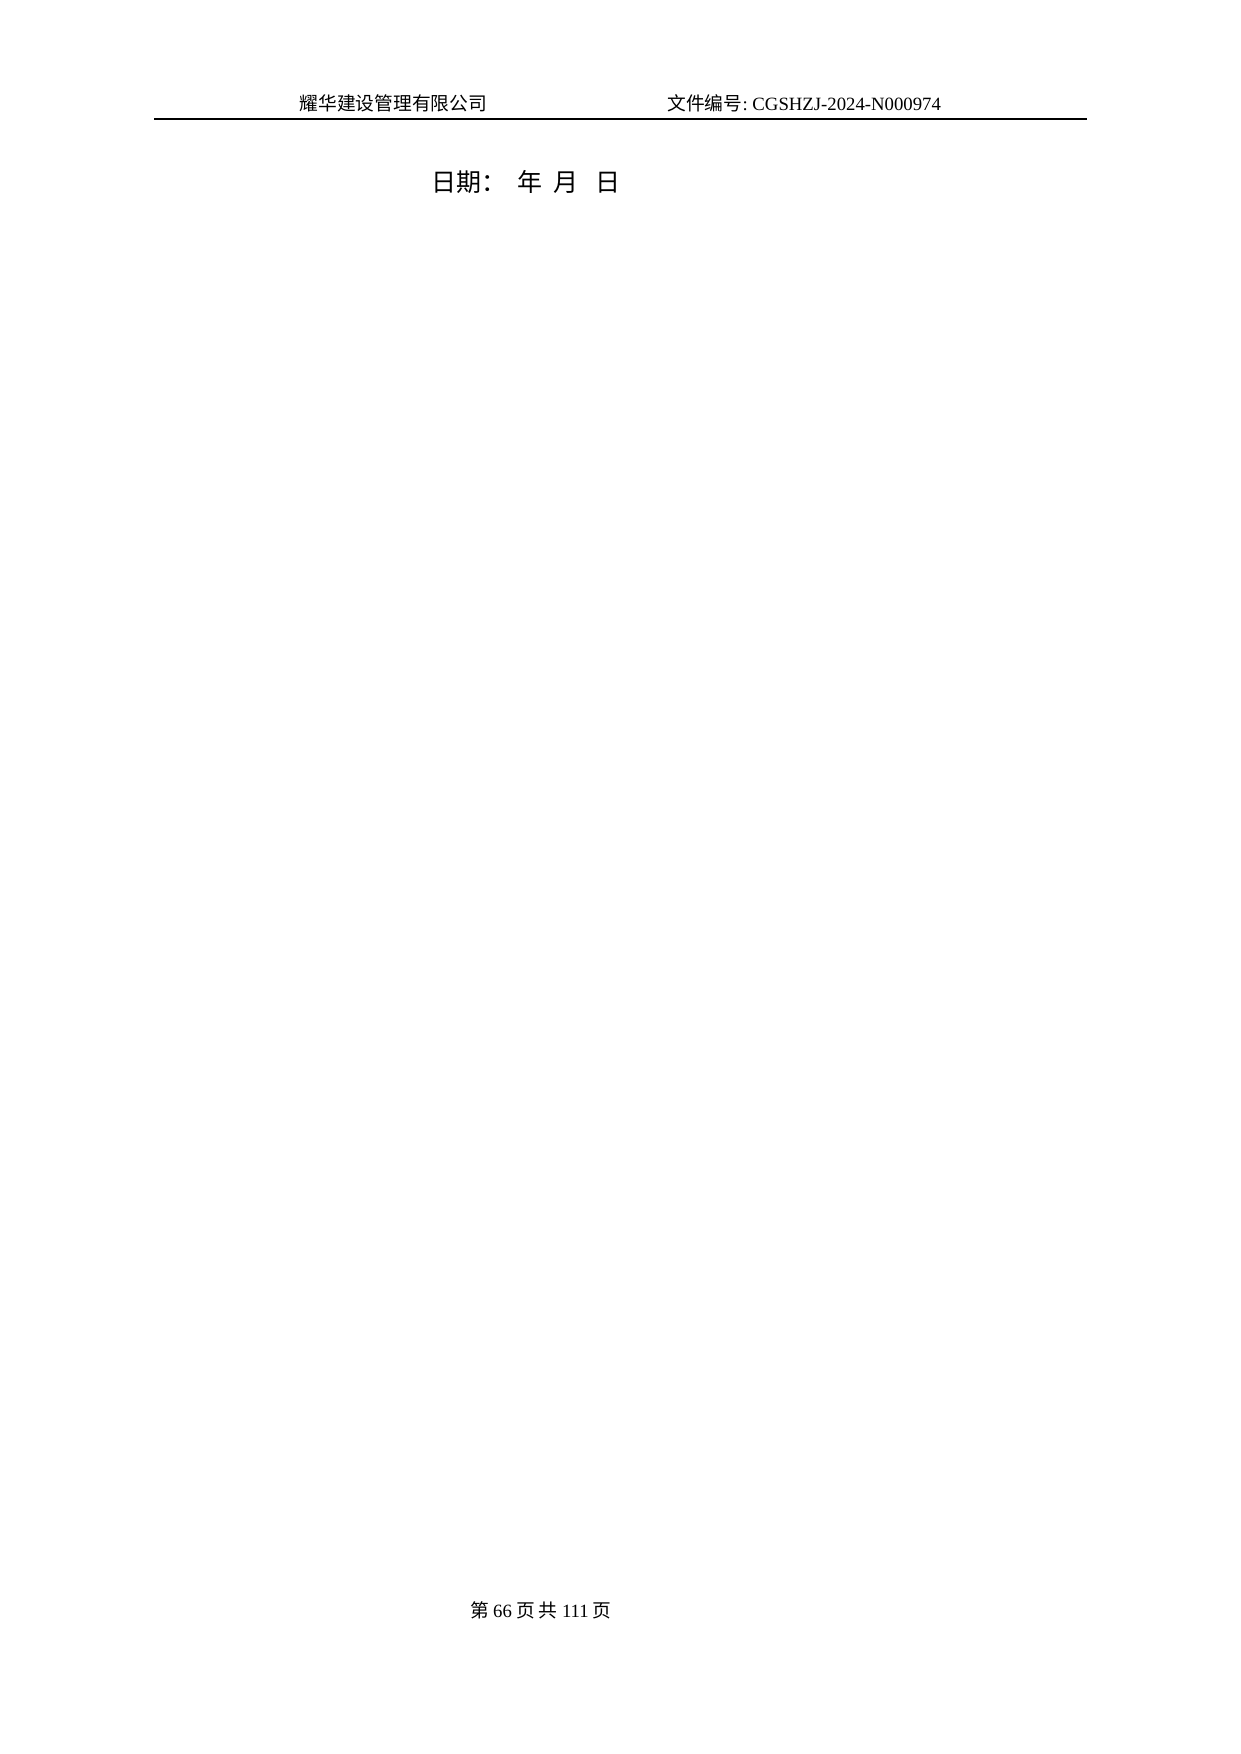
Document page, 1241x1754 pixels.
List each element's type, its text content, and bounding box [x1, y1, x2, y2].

text 日期： 年 月 日 [153, 162, 1087, 199]
